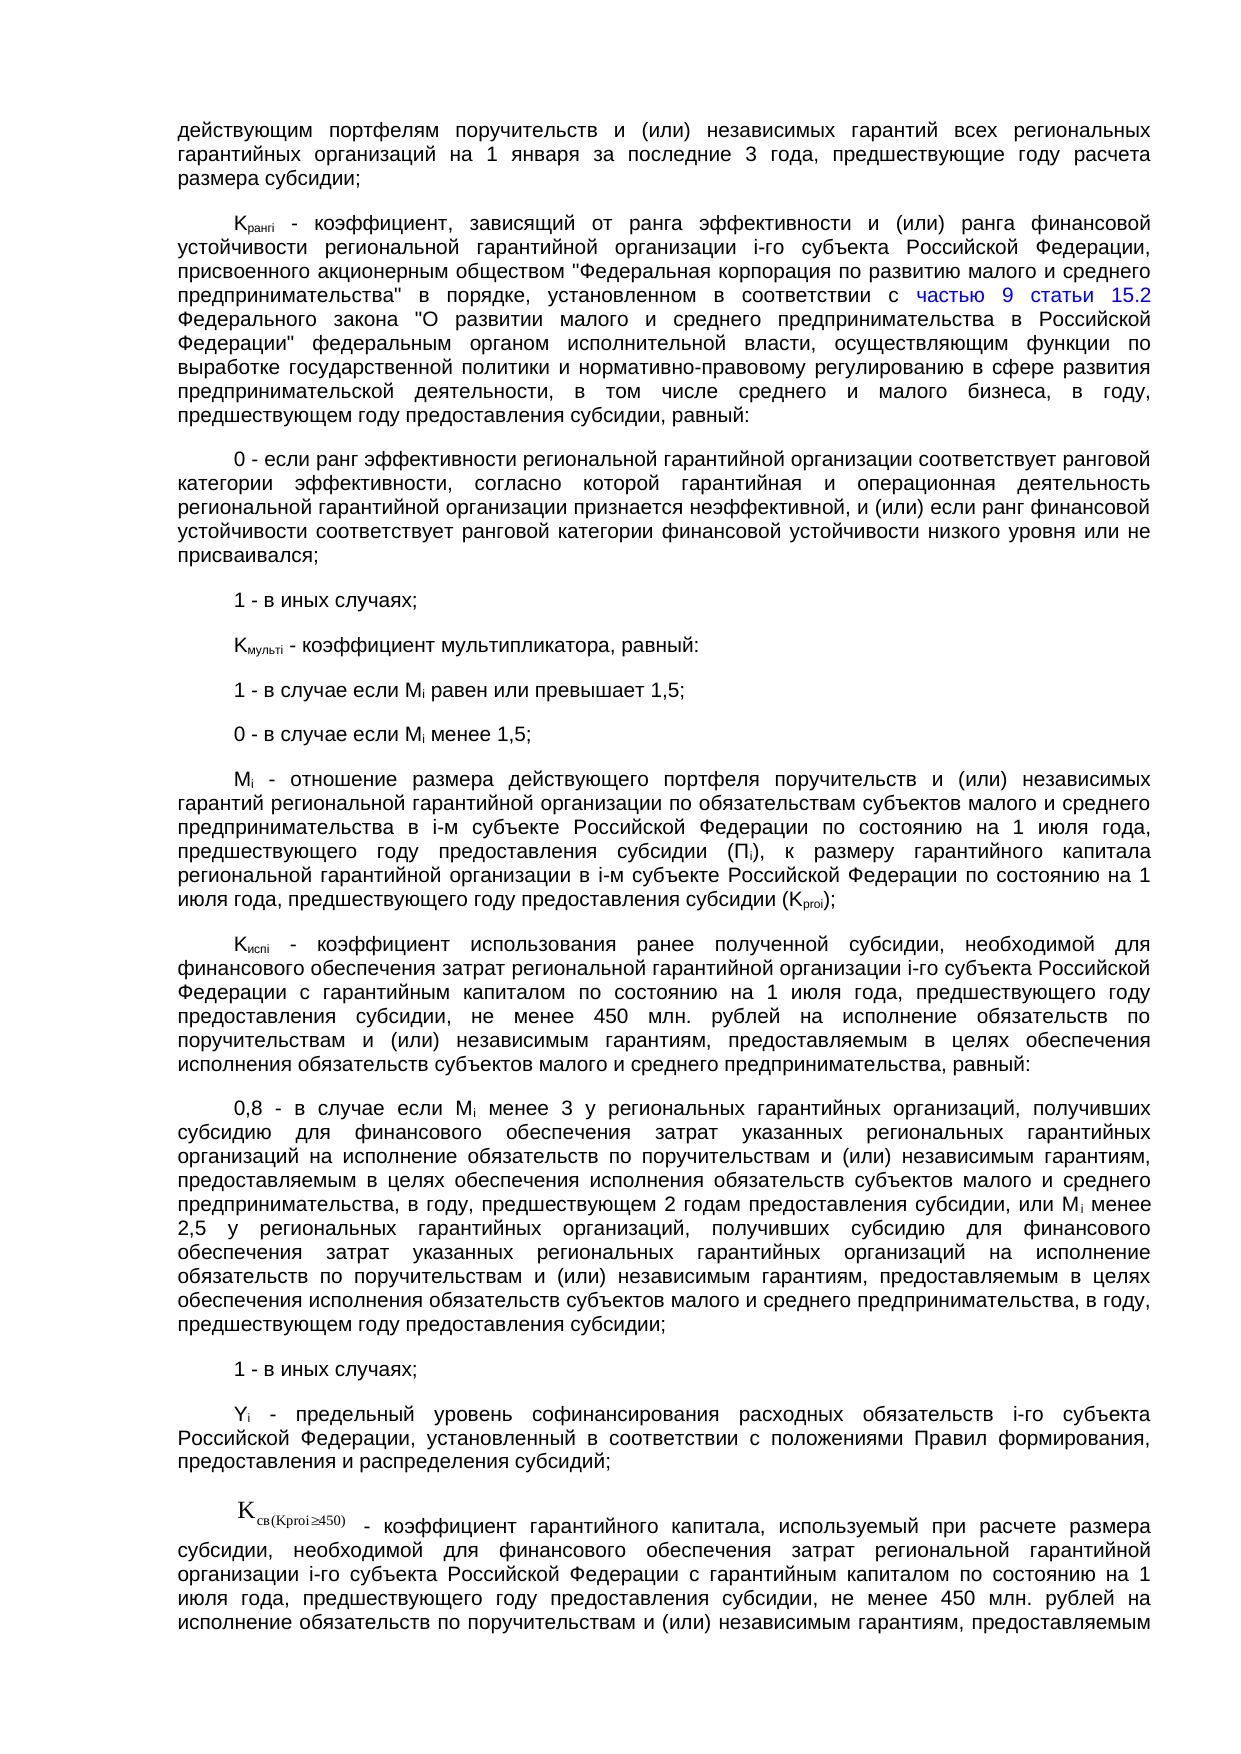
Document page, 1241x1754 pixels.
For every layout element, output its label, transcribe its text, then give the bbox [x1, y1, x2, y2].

text 1 - в иных случаях; [177, 588, 1152, 612]
text 1 - в случае если Mi равен или превышает 1,5; [177, 677, 1152, 701]
text Yi - предельный уровень софинансирования расходных обязательств i-го субъекта Российской Федерации, установленный в соответствии с положениями Правил формирования, предоставления и распределения субсидий; [177, 1401, 1152, 1473]
text Kиспi - коэффициент использования ранее полученной субсидии, необходимой для финансового обеспечения затрат региональной гарантийной организации i-го субъекта Российской Федерации с гарантийным капиталом по состоянию на 1 июля года, предшествующего году предоставления субсидии, не менее 450 млн. рублей на исполнение обязательств по поручительствам и (или) независимым гарантиям, предоставляемым в целях обеспечения исполнения обязательств субъектов малого и среднего предпринимательства, равный: [177, 932, 1152, 1075]
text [177, 118, 1152, 190]
text Mi - отношение размера действующего портфеля поручительств и (или) независимых гарантий региональной гарантийной организации по обязательствам субъектов малого и среднего предпринимательства в i-м субъекте Российской Федерации по состоянию на 1 июля года, предшествующего году предоставления субсидии (Пi), к размеру гарантийного капитала региональной гарантийной организации в i-м субъекте Российской Федерации по состоянию на 1 июля года, предшествующего году предоставления субсидии (Kproi); [177, 767, 1152, 911]
text 0 - в случае если Mi менее 1,5; [177, 722, 1152, 746]
text Kмультi - коэффициент мультипликатора, равный: [177, 633, 1152, 657]
text 1 - в иных случаях; [177, 1357, 1152, 1381]
text 0 - если ранг эффективности региональной гарантийной организации соответствует ранговой категории эффективности, согласно которой гарантийная и операционная деятельность региональной гарантийной организации признается неэффективной, и (или) если ранг финансовой устойчивости соответствует ранговой категории финансовой устойчивости низкого уровня или не присваивался; [177, 447, 1152, 567]
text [177, 1494, 1152, 1633]
text Kрангi - коэффициент, зависящий от ранга эффективности и (или) ранга финансовой устойчивости региональной гарантийной организации i-го субъекта Российской Федерации, присвоенного акционерным обществом "Федеральная корпорация по развитию малого и среднего предпринимательства" в порядке, установленном в соответствии с частью 9 статьи 15.2 Федерального закона "О развитии малого и среднего предпринимательства в Российской Федерации" федеральным органом исполнительной власти, осуществляющим функции по выработке государственной политики и нормативно-правовому регулированию в сфере развития предпринимательской деятельности, в том числе среднего и малого бизнеса, в году, предшествующем году предоставления субсидии, равный: [177, 211, 1152, 426]
text 0,8 - в случае если Mi менее 3 у региональных гарантийных организаций, получивших субсидию для финансового обеспечения затрат указанных региональных гарантийных организаций на исполнение обязательств по поручительствам и (или) независимым гарантиям, предоставляемым в целях обеспечения исполнения обязательств субъектов малого и среднего предпринимательства, в году, предшествующем 2 годам предоставления субсидии, или Mi менее 2,5 у региональных гарантийных организаций, получивших субсидию для финансового обеспечения затрат указанных региональных гарантийных организаций на исполнение обязательств по поручительствам и (или) независимым гарантиям, предоставляемым в целях обеспечения исполнения обязательств субъектов малого и среднего предпринимательства, в году, предшествующем году предоставления субсидии; [177, 1096, 1152, 1336]
